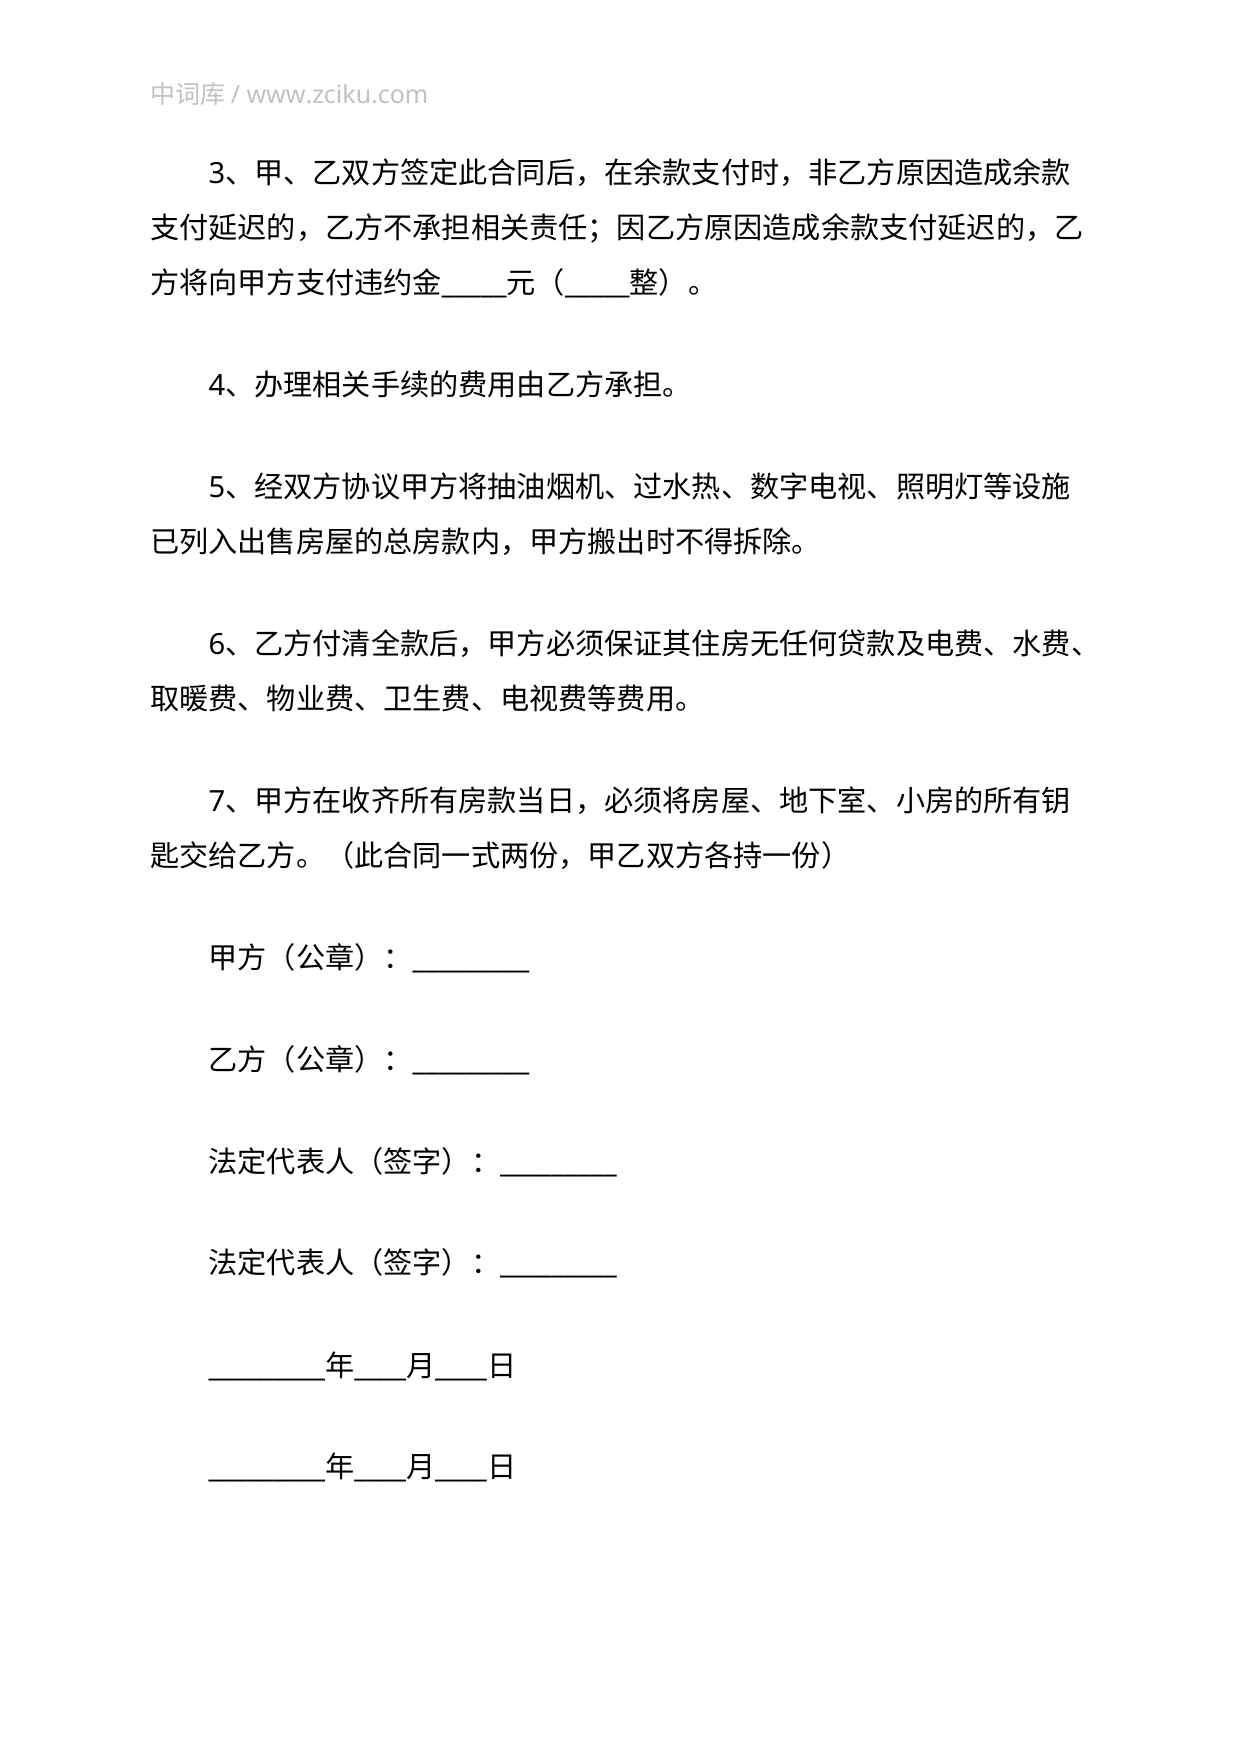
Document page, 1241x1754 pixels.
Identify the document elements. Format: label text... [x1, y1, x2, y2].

text 乙方（公章）：_________ [150, 1036, 1090, 1078]
text 5、经双方协议甲方将抽油烟机、过水热、数字电视、照明灯等设施已列入出售房屋的总房款内，甲方搬出时不得拆除。 [150, 464, 1090, 561]
text _________年____月____日 [150, 1342, 1090, 1384]
text 法定代表人（签字）：_________ [150, 1240, 1090, 1282]
text 3、甲、乙双方签定此合同后，在余款支付时，非乙方原因造成余款支付延迟的，乙方不承担相关责任；因乙方原因造成余款支付延迟的，乙方将向甲方支付违约金_____元（_____整）。 [150, 150, 1090, 302]
text _________年____月____日 [150, 1444, 1090, 1486]
text 法定代表人（签字）：_________ [150, 1138, 1090, 1181]
text 6、乙方付清全款后，甲方必须保证其住房无任何贷款及电费、水费、取暖费、物业费、卫生费、电视费等费用。 [150, 621, 1090, 718]
text 7、甲方在收齐所有房款当日，必须将房屋、地下室、小房的所有钥匙交给乙方。（此合同一式两份，甲乙双方各持一份） [150, 777, 1090, 875]
text 4、办理相关手续的费用由乙方承担。 [150, 362, 1090, 404]
text 甲方（公章）：_________ [150, 934, 1090, 977]
